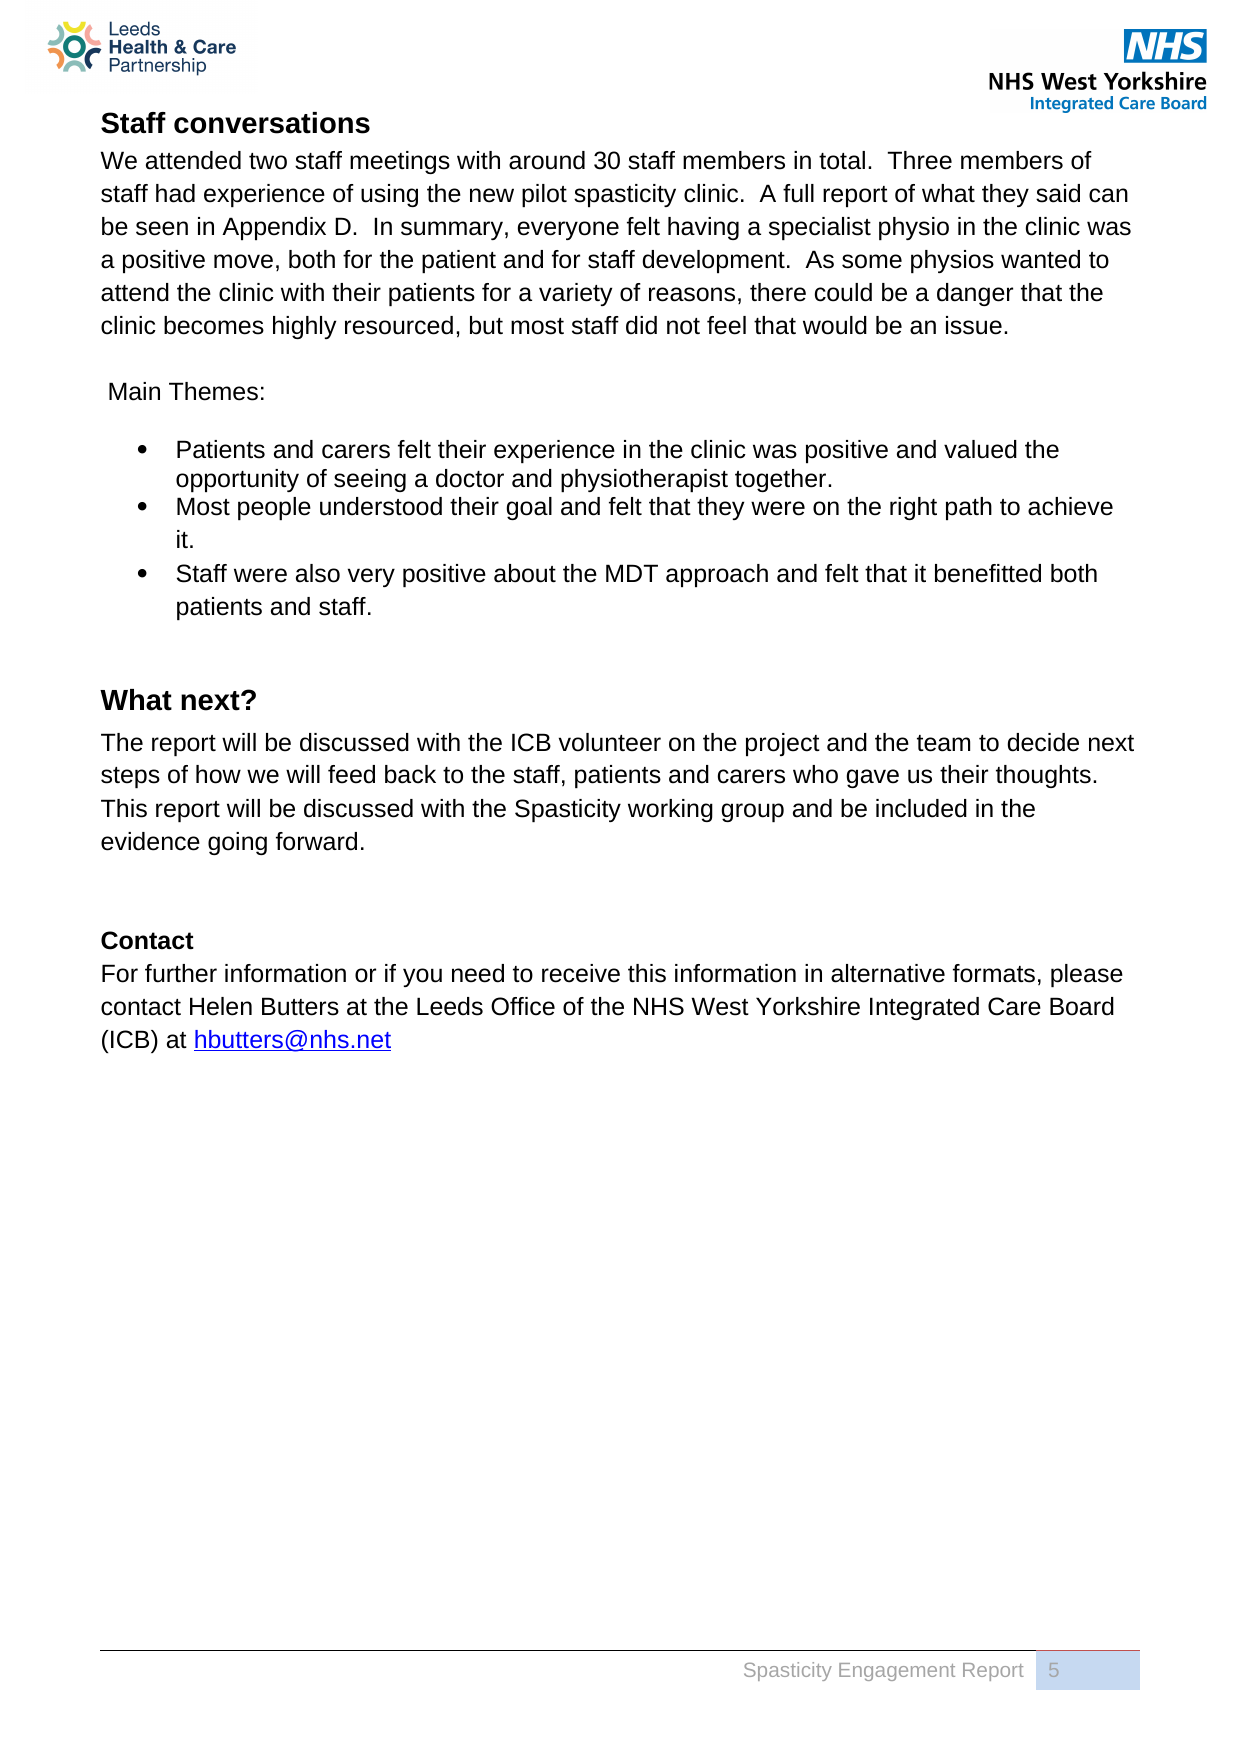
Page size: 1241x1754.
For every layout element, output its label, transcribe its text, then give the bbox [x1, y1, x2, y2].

picture [989, 29, 1207, 113]
text Contact [100, 926, 1140, 954]
list Most people understood their goal and felt that they were on the right path to achieve it. [138, 492, 1140, 554]
text The report will be discussed with the ICB volunteer on the project and the team to decide next steps of how we will feed back to the staff, patients and carers who gave us their thoughts. This report will be discussed with the Spasticity working group and be included in the evidence going forward. [100, 727, 1140, 855]
subtitle Staff conversations [100, 106, 1140, 140]
list Staff were also very positive about the MDT approach and felt that it benefitted both patients and staff. [138, 558, 1140, 620]
text We attended two staff meetings with around 30 staff members in total. Three members of staff had experience of using the new pilot spasticity clinic. A full report of what they said can be seen in Appendix D. In summary, everyone felt having a specialist physio in the clinic was a positive move, both for the patient and for staff development. As some physios wanted to attend the clinic with their patients for a variety of reasons, there could be a danger that the clinic becomes highly resourced, but most staff did not feel that would be an issue. [100, 146, 1140, 340]
list Patients and carers felt their experience in the clinic was positive and valued the opportunity of seeing a doctor and physiotherapist together. [138, 435, 1140, 492]
picture [25, 0, 258, 94]
text Main Themes: [100, 377, 1140, 406]
subtitle What next? [100, 683, 1140, 716]
text For further information or if you need to receive this information in alternative formats, please contact Helen Butters at the Leeds Office of the NHS West Yorkshire Integrated Care Board (ICB) at hbutters@nhs.net [100, 959, 1140, 1053]
